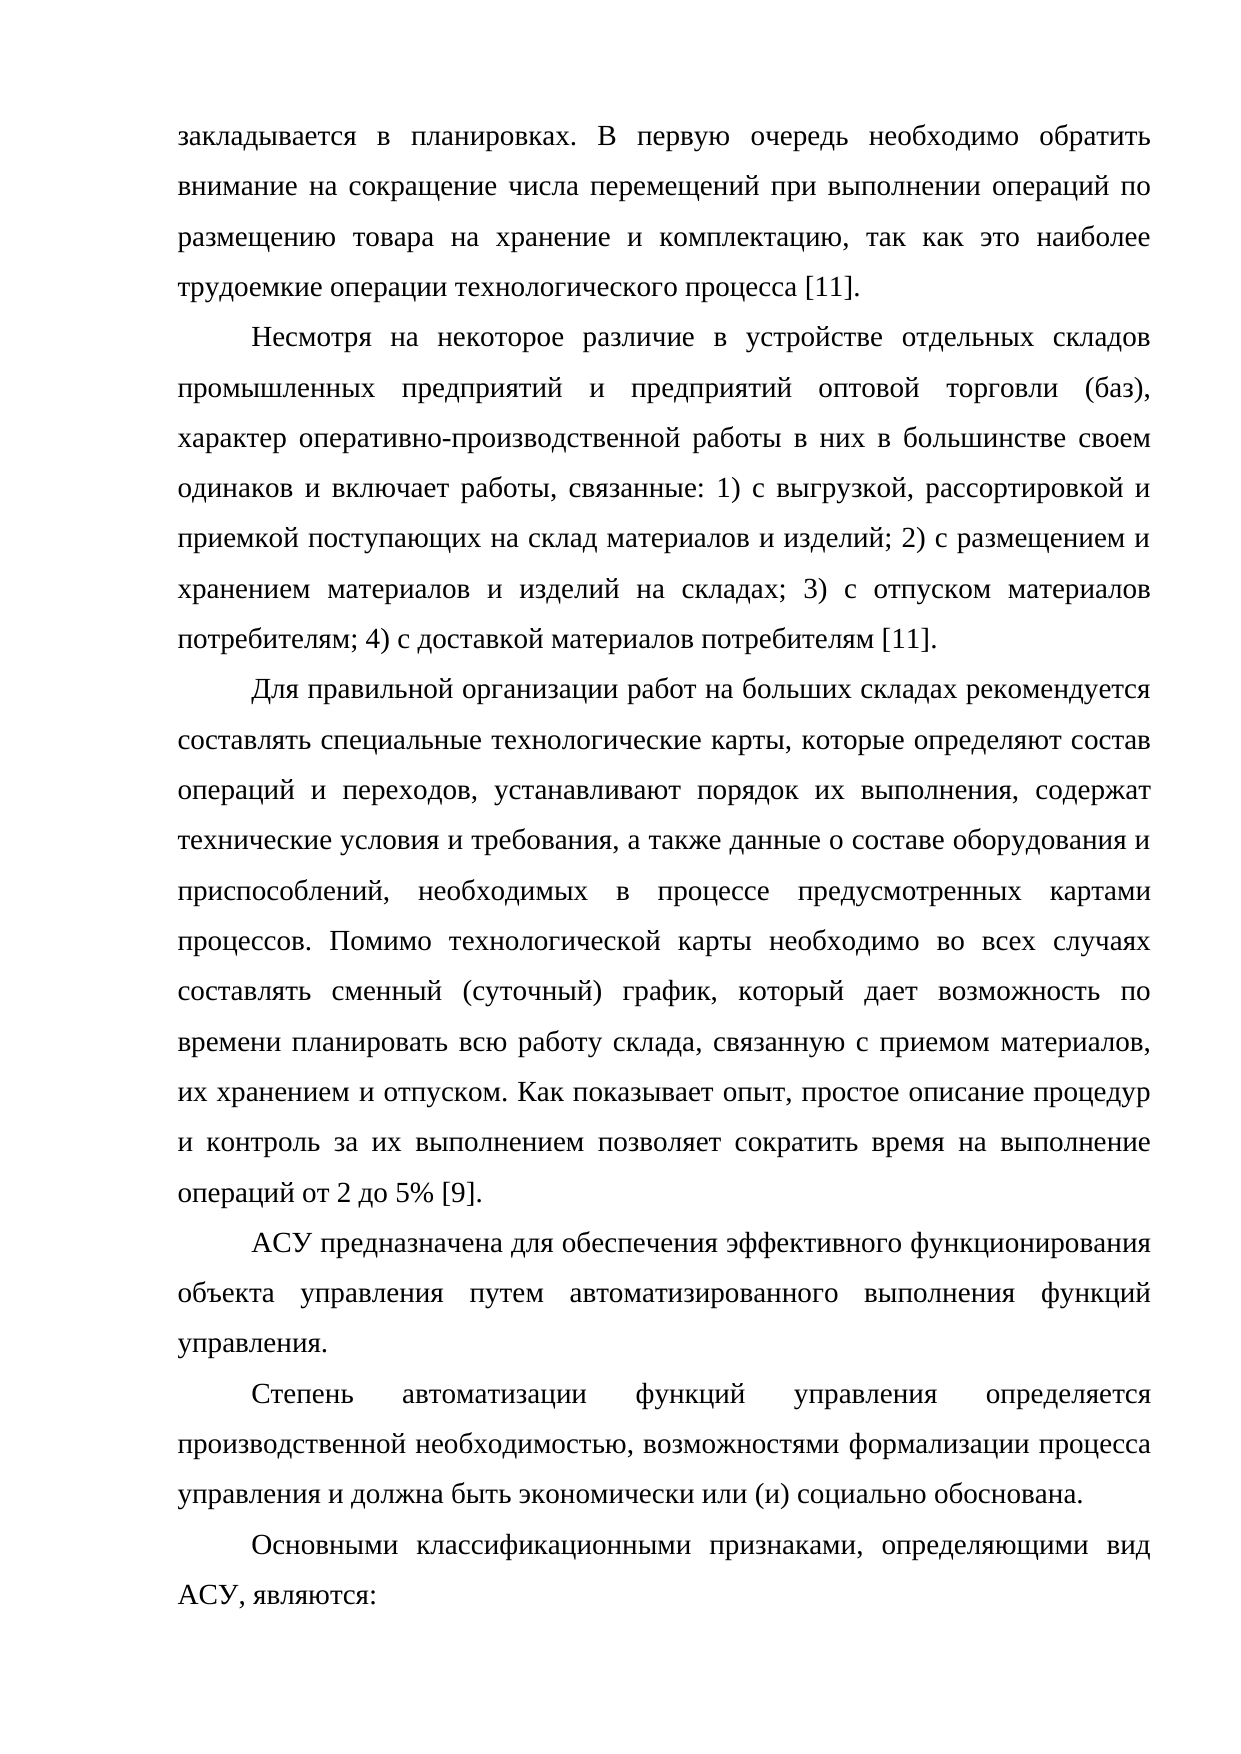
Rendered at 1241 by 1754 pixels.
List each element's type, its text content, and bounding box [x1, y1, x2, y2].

text Основными классификационными признаками, определяющими вид АСУ, являются: [177, 1527, 1152, 1611]
text Степень автоматизации функций управления определяется производственной необходимостью, возможностями формализации процесса управления и должна быть экономически или (и) социально обоснована. [177, 1376, 1152, 1510]
text Для правильной организации работ на больших складах рекомендуется составлять специальные технологические карты, которые определяют состав операций и переходов, устанавливают порядок их выполнения, содержат технические условия и требования, а также данные о составе оборудования и приспособлений, необходимых в процессе предусмотренных картами процессов. Помимо технологической карты необходимо во всех случаях составлять сменный (суточный) график, который дает возможность по времени планировать всю работу склада, связанную с приемом материалов, их хранением и отпуском. Как показывает опыт, простое описание процедур и контроль за их выполнением позволяет сократить время на выполнение операций от 2 до 5% [9]. [177, 672, 1152, 1208]
text Несмотря на некоторое различие в устройстве отдельных складов промышленных предприятий и предприятий оптовой торговли (баз), характер оперативно-производственной работы в них в большинстве своем одинаков и включает работы, связанные: 1) с выгрузкой, рассортировкой и приемкой поступающих на склад материалов и изделий; 2) с размещением и хранением материалов и изделий на складах; 3) с отпуском материалов потребителям; 4) с доставкой материалов потребителям [11]. [177, 319, 1152, 655]
text АСУ предназначена для обеспечения эффективного функционирования объекта управления путем автоматизированного выполнения функций управления. [177, 1225, 1152, 1359]
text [177, 118, 1152, 303]
